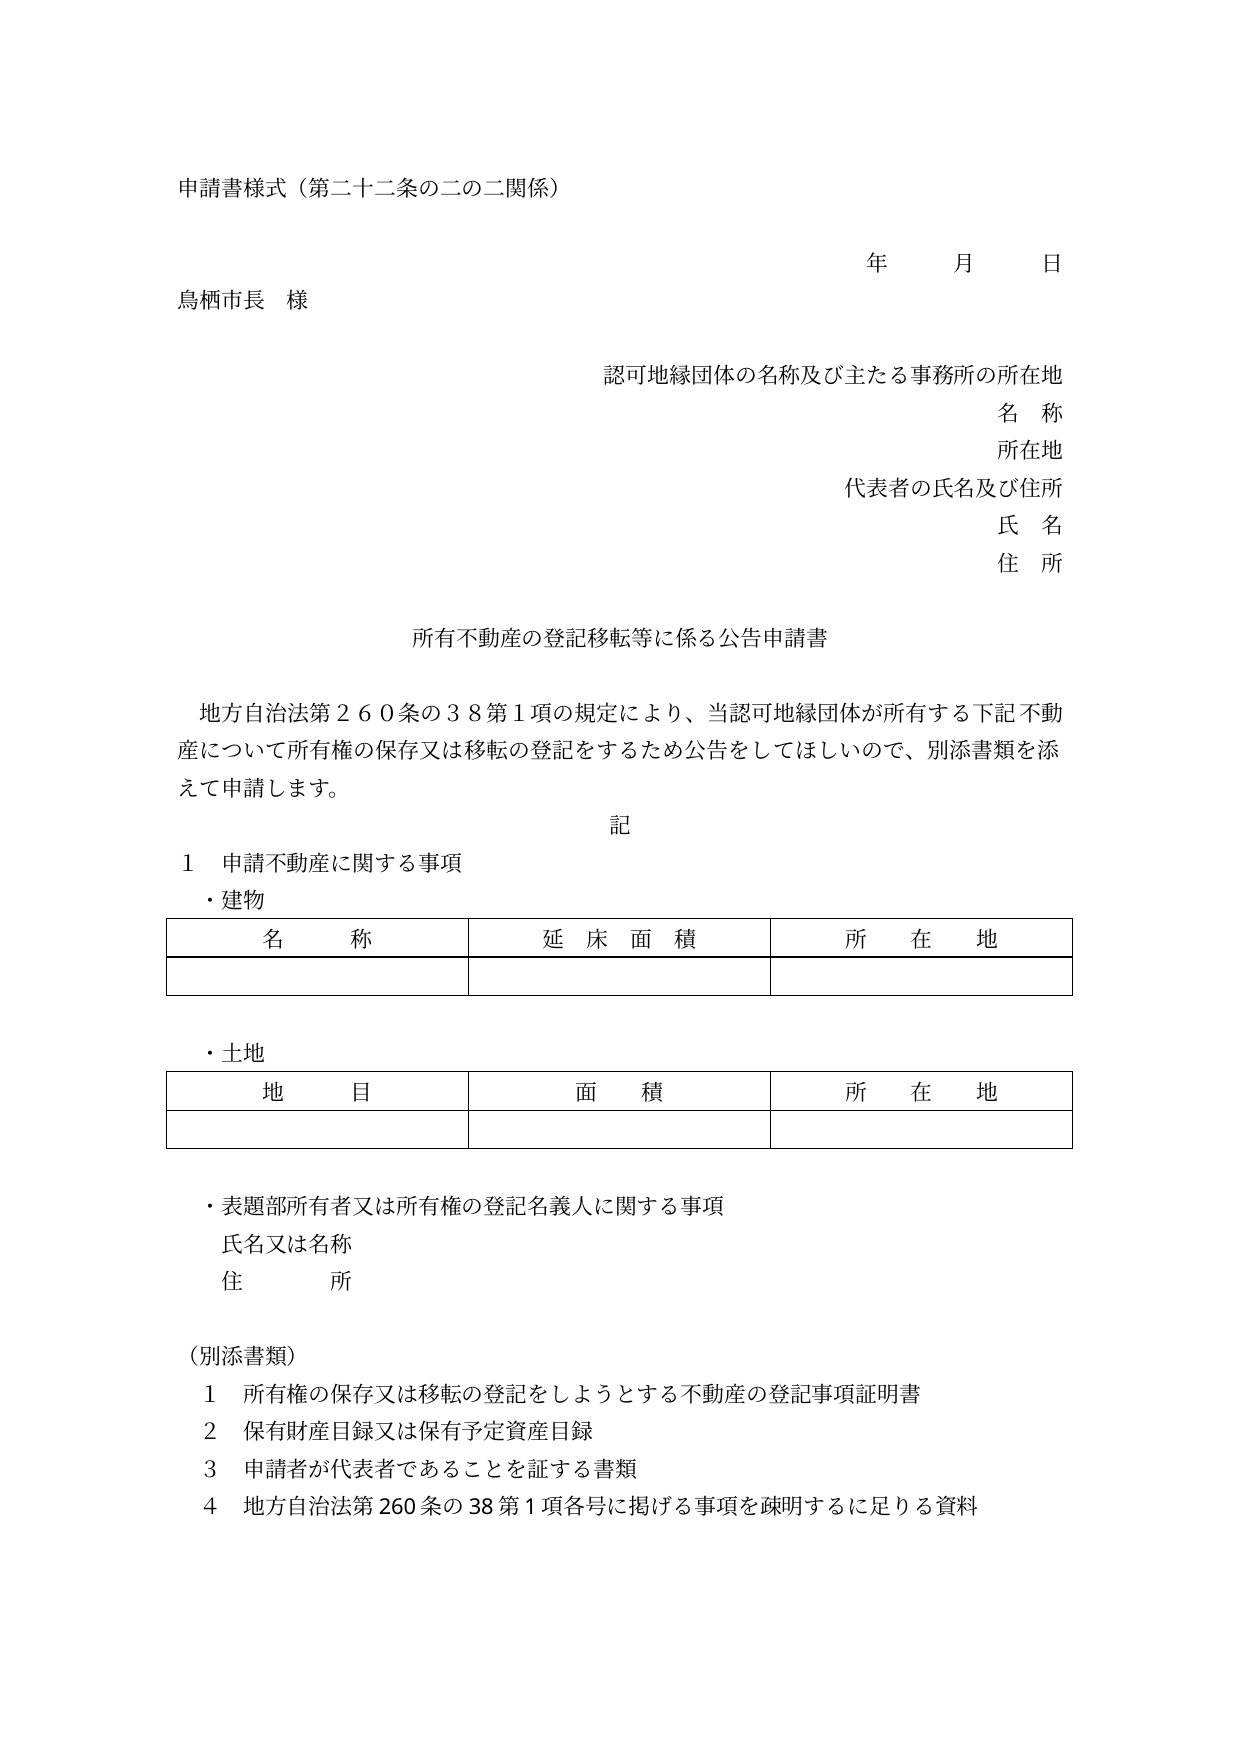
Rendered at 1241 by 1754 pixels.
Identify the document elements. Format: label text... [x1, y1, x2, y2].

table_cell [771, 1111, 1072, 1148]
text 代表者の氏名及び住所 [177, 468, 1063, 505]
text 申請書様式（第二十二条の二の二関係） [177, 168, 1063, 205]
text ・建物 [177, 880, 1063, 918]
table_header 地 目 [167, 1072, 468, 1109]
subtitle 記 [177, 805, 1063, 843]
text ・土地 [177, 1033, 1063, 1071]
table_cell [469, 958, 770, 995]
text 鳥栖市長 様 [177, 280, 1063, 318]
text １ 所有権の保存又は移転の登記をしようとする不動産の登記事項証明書 [177, 1374, 1063, 1412]
text 氏 名 [177, 505, 1063, 543]
table_cell [167, 1111, 468, 1148]
table_cell [771, 958, 1072, 995]
text 住 所 [177, 543, 1063, 580]
table_cell [167, 958, 468, 995]
table_header 面 積 [469, 1072, 770, 1109]
text １ 申請不動産に関する事項 [177, 843, 1063, 880]
text 所有不動産の登記移転等に係る公告申請書 [177, 618, 1063, 655]
table_header 所 在 地 [771, 919, 1072, 956]
text ・表題部所有者又は所有権の登記名義人に関する事項 [177, 1187, 1063, 1224]
text ２ 保有財産目録又は保有予定資産目録 [177, 1412, 1063, 1449]
text （別添書類） [177, 1337, 1063, 1374]
text 所在地 [177, 430, 1063, 468]
table_header 名 称 [167, 919, 468, 956]
text ４ 地方自治法第260条の38第1項各号に掲げる事項を疎明するに足りる資料 [177, 1487, 1063, 1524]
text 認可地縁団体の名称及び主たる事務所の所在地 [177, 355, 1063, 393]
text 年 月 日 [177, 243, 1063, 280]
text 氏名又は名称 [177, 1224, 1063, 1262]
text 住 所 [177, 1262, 1063, 1299]
text 地方自治法第２６０条の３８第１項の規定により、当認可地縁団体が所有する下記不動産について所有権の保存又は移転の登記をするため公告をしてほしいので、別添書類を添えて申請します。 [177, 693, 1063, 805]
text 名 称 [177, 393, 1063, 430]
text ３ 申請者が代表者であることを証する書類 [177, 1449, 1063, 1487]
table_header 所 在 地 [771, 1072, 1072, 1109]
table_header 延 床 面 積 [469, 919, 770, 956]
table_cell [469, 1111, 770, 1148]
